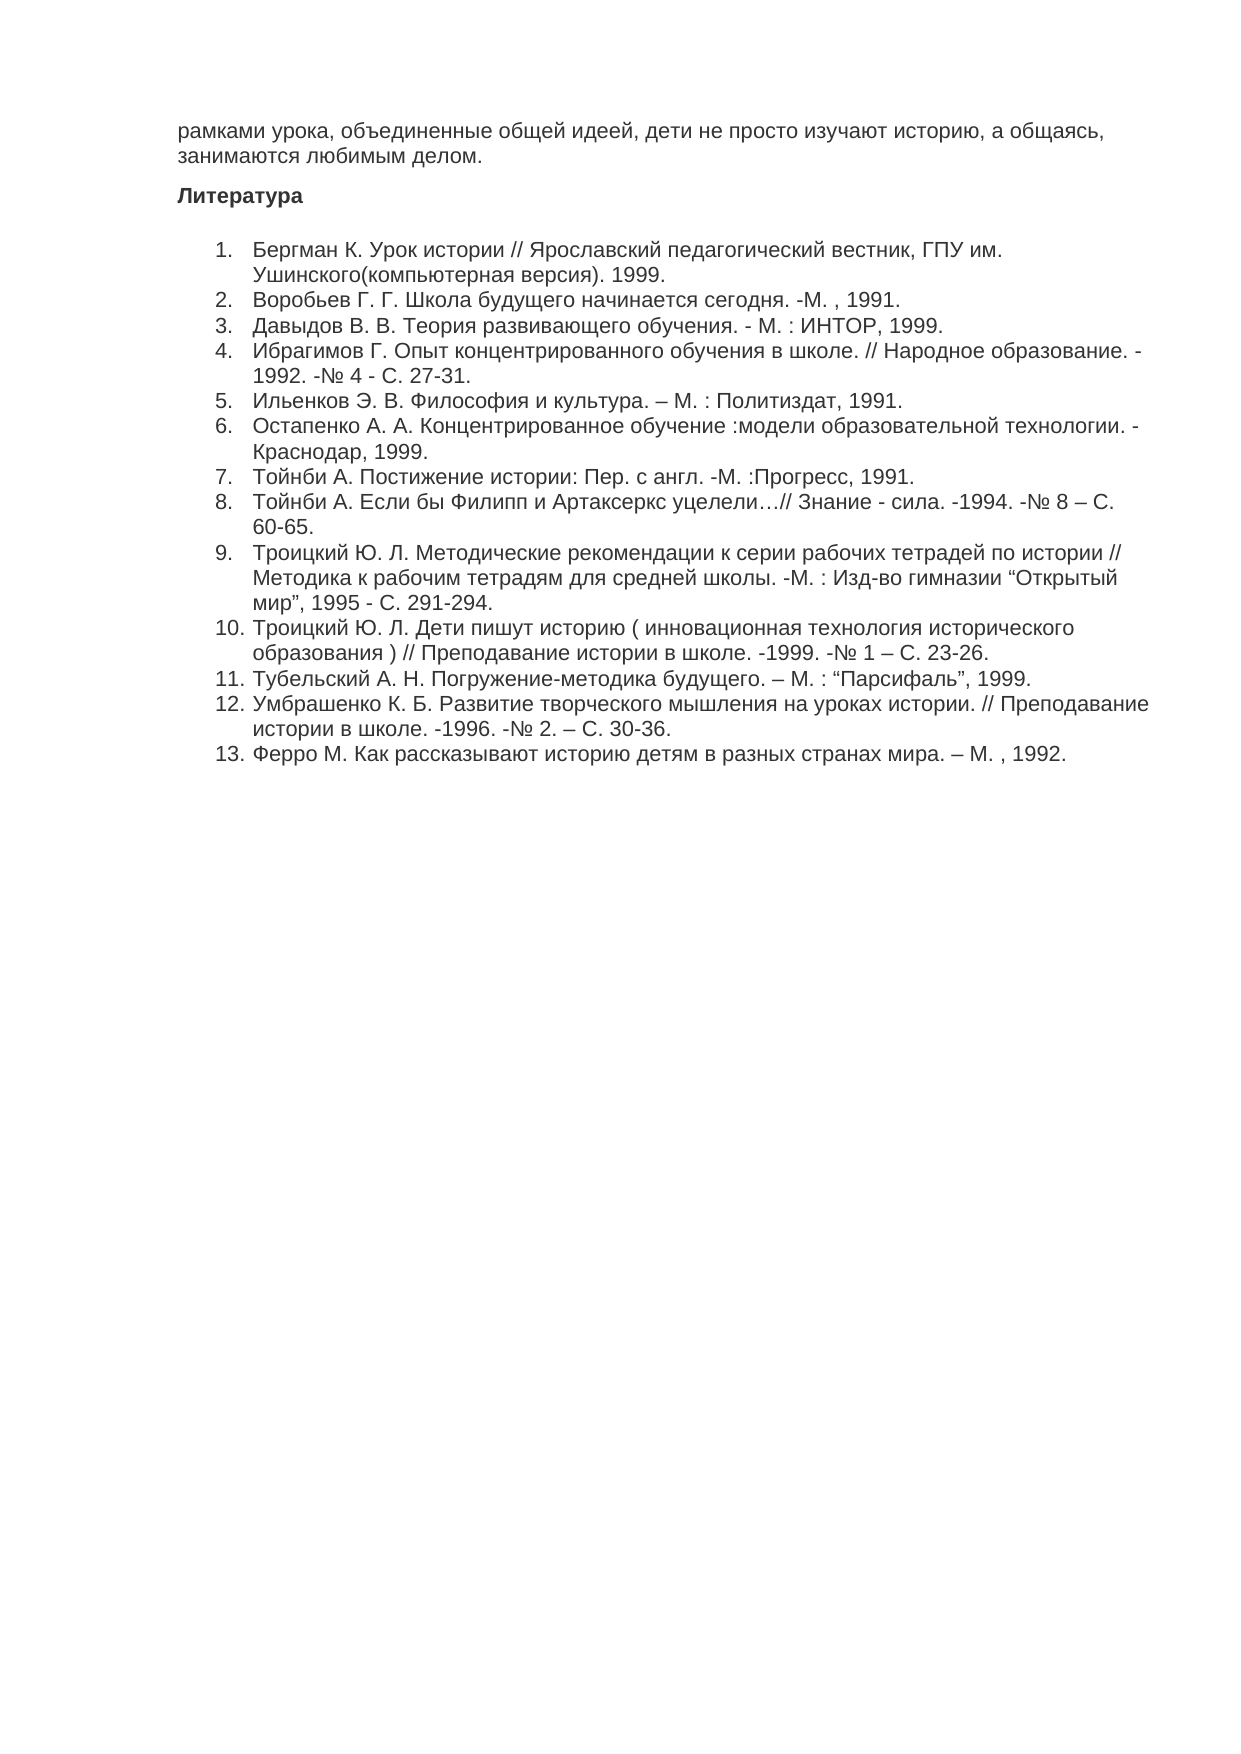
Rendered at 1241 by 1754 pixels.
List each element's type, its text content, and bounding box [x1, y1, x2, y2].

list Давыдов В. В. Теория развивающего обучения. - М. : ИНТОР, 1999. [215, 313, 1152, 338]
list Остапенко А. А. Концентрированное обучение :модели образовательной технологии. -Краснодар, 1999. [215, 413, 1152, 464]
list Тубельский А. Н. Погружение-методика будущего. – М. : “Парсифаль”, 1999. [215, 666, 1152, 691]
list Воробьев Г. Г. Школа будущего начинается сегодня. -М. , 1991. [215, 287, 1152, 313]
list Ибрагимов Г. Опыт концентрированного обучения в школе. // Народное образование. -1992. -№ 4 - С. 27-31. [215, 338, 1152, 388]
list Ферро М. Как рассказывают историю детям в разных странах мира. – М. , 1992. [215, 741, 1152, 766]
list Тойнби А. Если бы Филипп и Артаксеркс уцелели…// Знание - сила. -1994. -№ 8 – С. 60-65. [215, 489, 1152, 539]
list Бергман К. Урок истории // Ярославский педагогический вестник, ГПУ им. Ушинского(компьютерная версия). 1999. [215, 237, 1152, 287]
list Ильенков Э. В. Философия и культура. – М. : Политиздат, 1991. [215, 388, 1152, 413]
list Умбрашенко К. Б. Развитие творческого мышления на уроках истории. // Преподавание истории в школе. -1996. -№ 2. – С. 30-36. [215, 691, 1152, 741]
list Тойнби А. Постижение истории: Пер. с англ. -М. :Прогресс, 1991. [215, 464, 1152, 489]
list Троицкий Ю. Л. Методические рекомендации к серии рабочих тетрадей по истории // Методика к рабочим тетрадям для средней школы. -М. : Изд-во гимназии “Открытый мир”, 1995 - С. 291-294. [215, 539, 1152, 615]
list Троицкий Ю. Л. Дети пишут историю ( инновационная технология исторического образования ) // Преподавание истории в школе. -1999. -№ 1 – С. 23-26. [215, 615, 1152, 666]
text Литература [177, 183, 1152, 208]
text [177, 118, 1152, 168]
